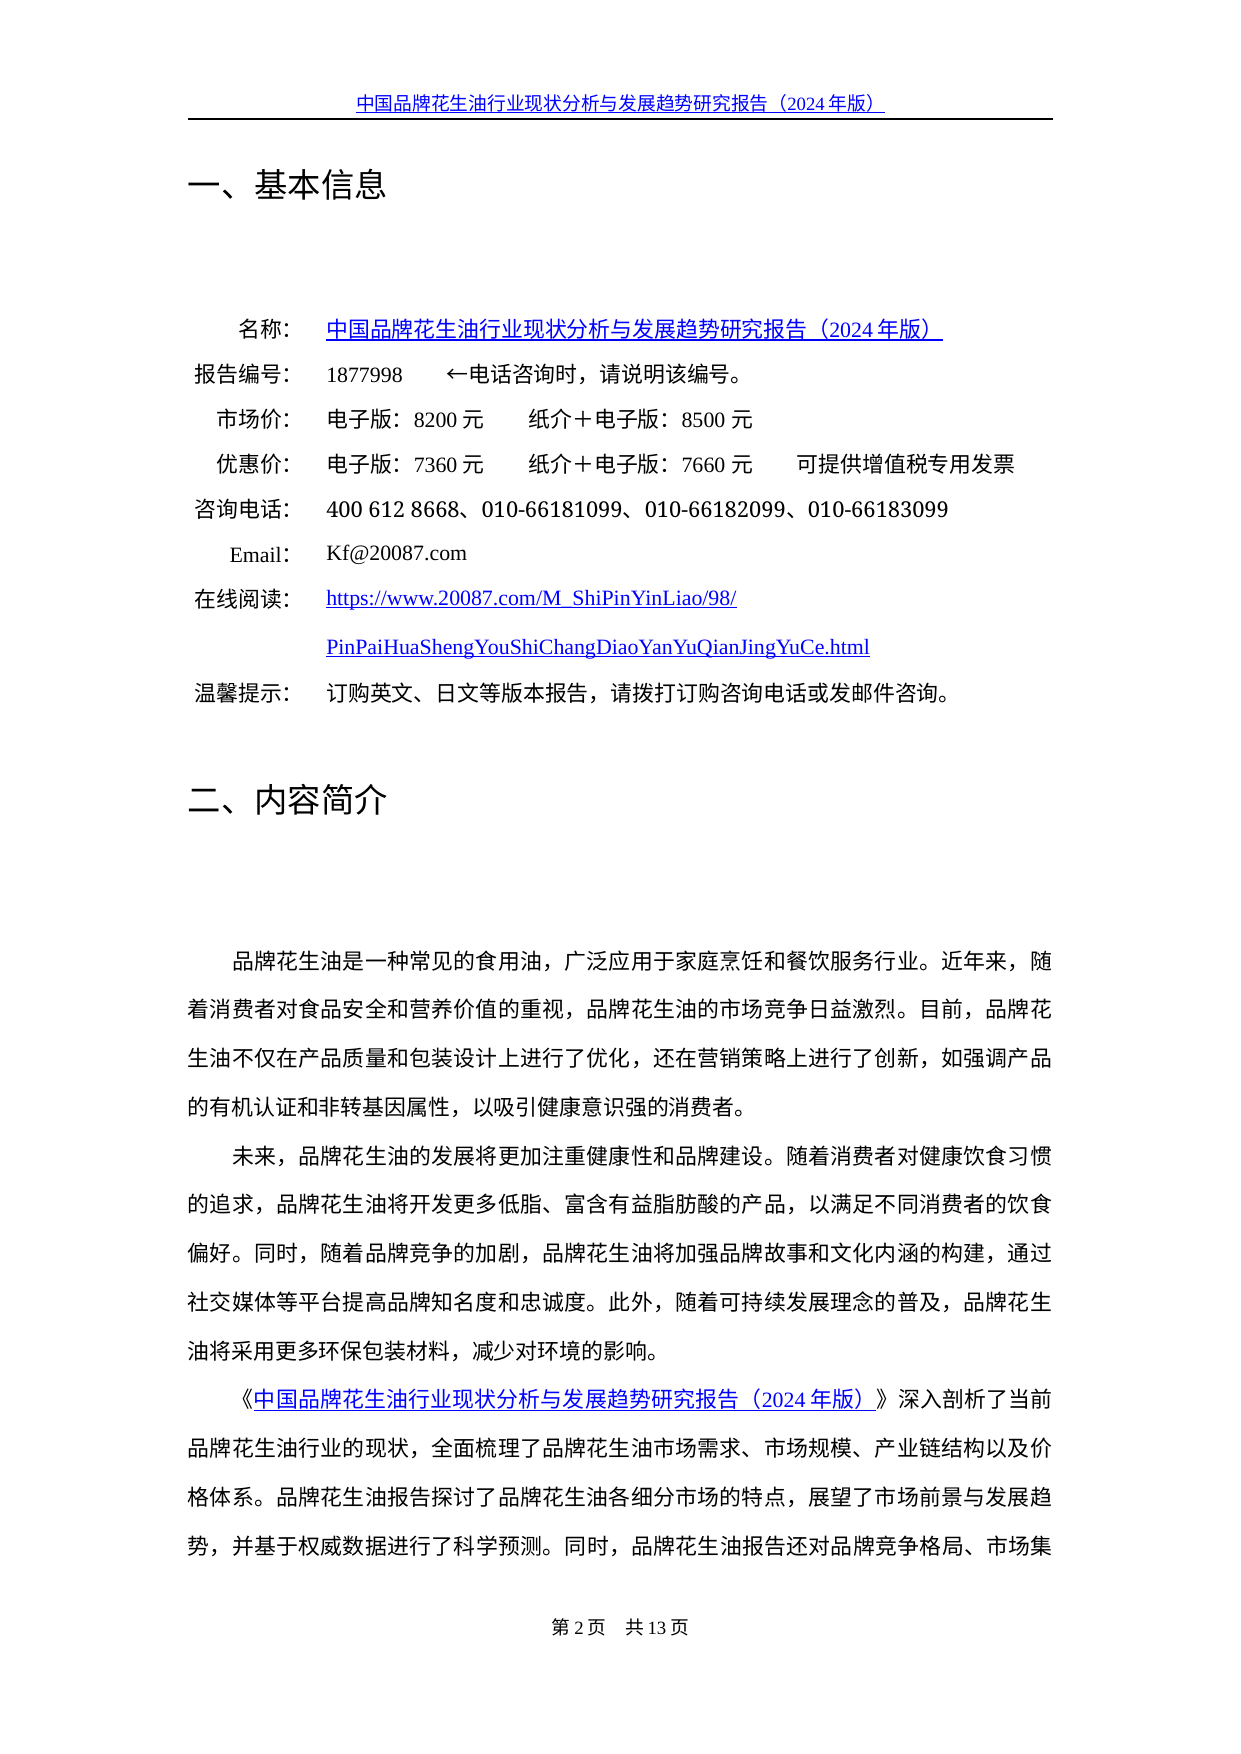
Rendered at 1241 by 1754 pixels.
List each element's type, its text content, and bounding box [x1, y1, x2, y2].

table_cell 400 612 8668、010-66181099、010-66182099、010-66183099 [315, 492, 1073, 537]
table_cell [315, 582, 1073, 675]
table_header 中国品牌花生油行业现状分析与发展趋势研究报告（2024年版） [315, 312, 1073, 357]
table_cell Email： [167, 537, 315, 582]
table_header 名称： [167, 312, 315, 357]
table_cell Kf@20087.com [315, 537, 1073, 582]
title 二、内容简介 [187, 766, 1053, 831]
table_cell 报告编号： [167, 357, 315, 402]
table_cell 市场价： [167, 402, 315, 447]
table_cell 咨询电话： [167, 492, 315, 537]
table_cell 电子版：8200 元 纸介＋电子版：8500 元 [315, 402, 1073, 447]
table_cell 温馨提示： [167, 675, 315, 720]
table_cell 优惠价： [167, 447, 315, 492]
table_cell 在线阅读： [167, 582, 315, 675]
title 一、基本信息 [187, 150, 1053, 215]
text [187, 943, 1053, 1561]
table_cell 订购英文、日文等版本报告，请拨打订购咨询电话或发邮件咨询。 [315, 675, 1073, 720]
table_cell 1877998 ←电话咨询时，请说明该编号。 [315, 357, 1073, 402]
table_cell 电子版：7360 元 纸介＋电子版：7660 元 可提供增值税专用发票 [315, 447, 1073, 492]
